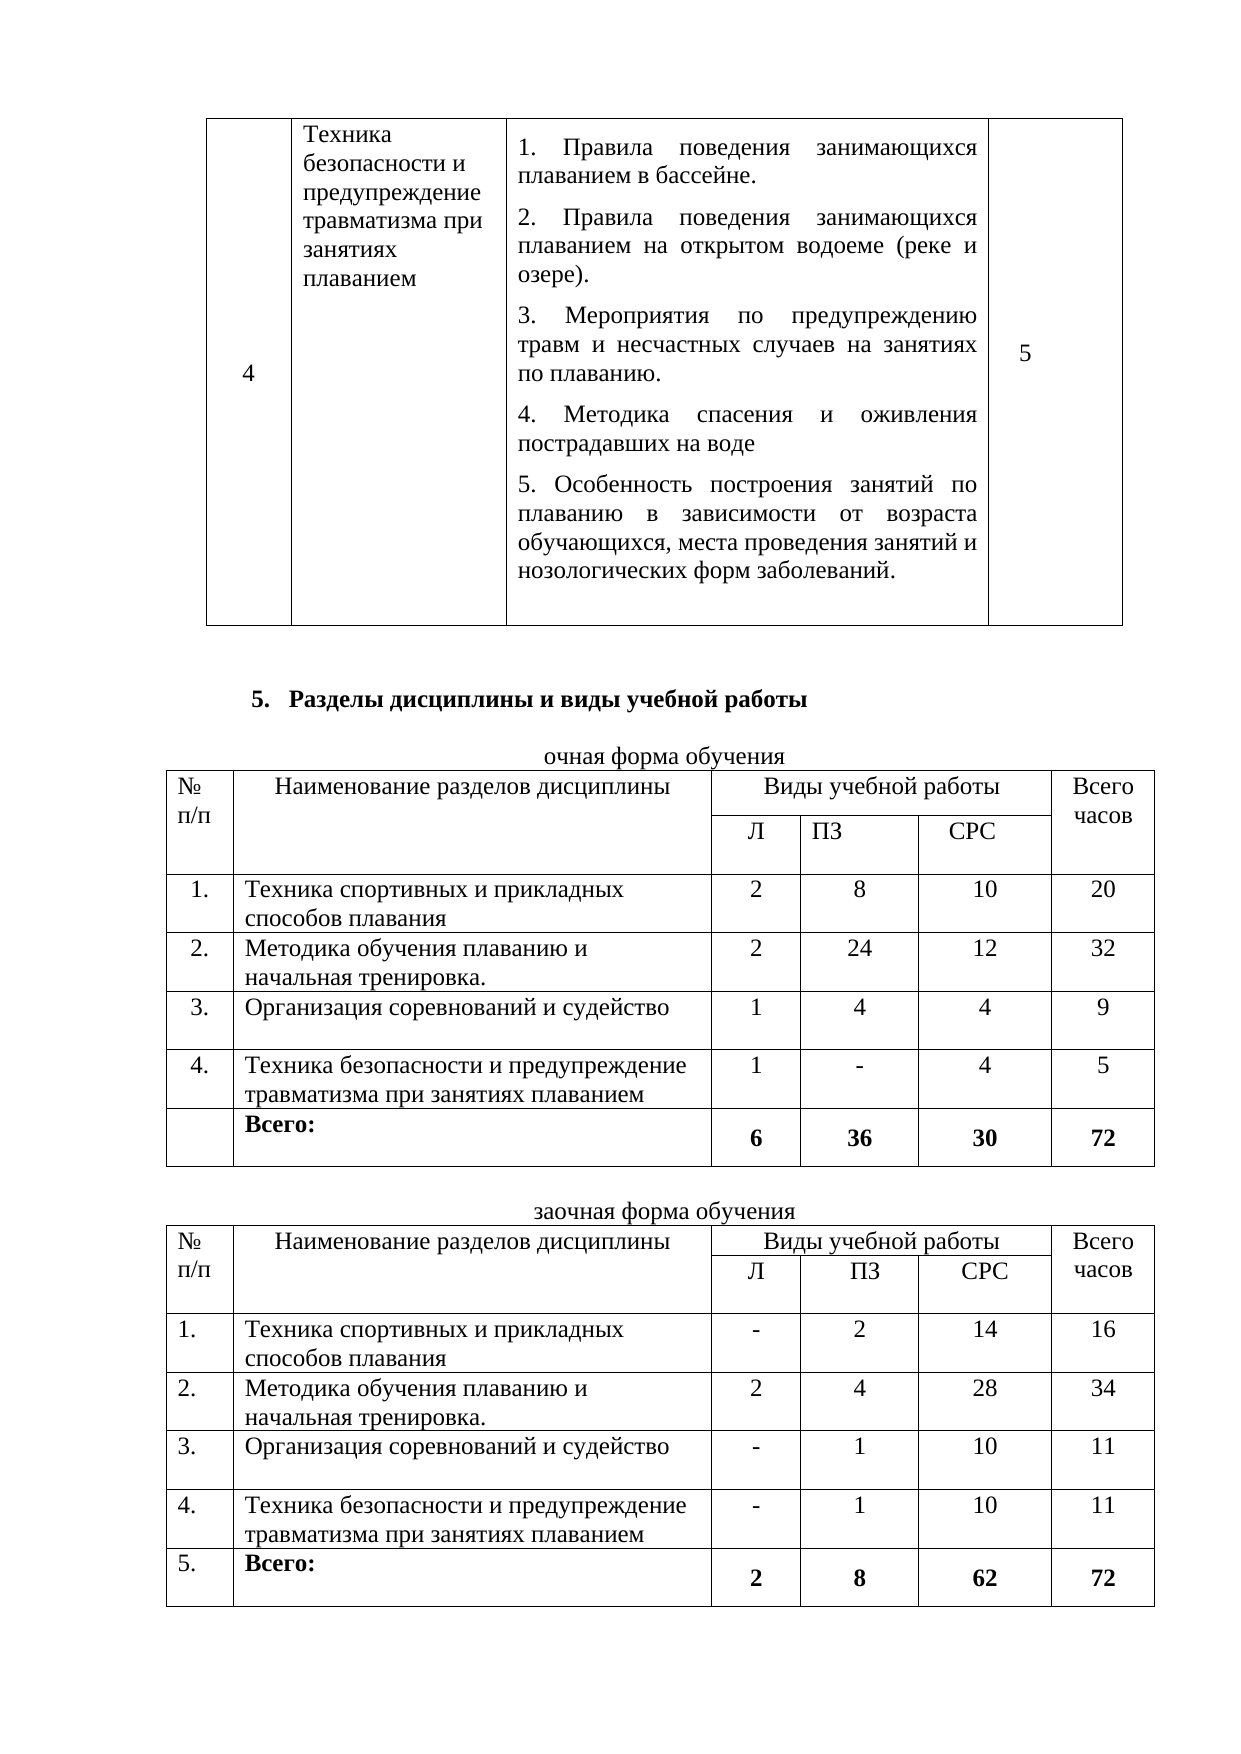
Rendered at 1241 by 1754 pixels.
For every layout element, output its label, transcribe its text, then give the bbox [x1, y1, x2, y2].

table_cell 32 [1052, 933, 1154, 991]
table_cell [167, 1109, 233, 1166]
table_cell 5 [1052, 1050, 1154, 1108]
table_cell ПЗ [801, 1256, 918, 1313]
table_cell 2. [167, 933, 233, 991]
table_cell 6 [712, 1109, 800, 1166]
table_header Наименование разделов дисциплины [234, 771, 711, 873]
table_header Виды учебной работы [712, 771, 1051, 815]
table_cell 2 [712, 875, 800, 932]
table_cell Всего: [234, 1549, 711, 1606]
table_cell 8 [801, 1549, 918, 1606]
table_cell Л [712, 1256, 800, 1313]
table_cell 12 [919, 933, 1051, 991]
table_cell Л [712, 816, 800, 873]
list Разделы дисциплины и виды учебной работы [251, 684, 1152, 713]
table_cell 2 [712, 1373, 800, 1430]
table_cell 11 [1052, 1490, 1154, 1547]
table_cell 1. Правила поведения занимающихся плаванием в бассейне. 2. Правила поведения занимающихся плаванием на открытом водоеме (реке и озере). 3. Мероприятия по предупреждению травм и несчастных случаев на занятиях по плаванию. 4. Методика спасения и оживления пострадавших на воде 5. Особенность построения занятий по плаванию в зависимости от возраста обучающихся, места проведения занятий и нозологических форм заболеваний. [507, 119, 988, 625]
table_cell 5 [989, 119, 1122, 625]
table_cell 2. [167, 1373, 233, 1430]
table_cell 4 [801, 1373, 918, 1430]
table_header Всего часов [1052, 1226, 1154, 1313]
table_cell СРС [919, 816, 1051, 873]
table_cell Всего: [234, 1109, 711, 1166]
table_cell 9 [1052, 992, 1154, 1049]
table_cell 4 [207, 119, 291, 625]
table_cell 4 [801, 992, 918, 1049]
table_cell 62 [919, 1549, 1051, 1606]
table_cell 30 [919, 1109, 1051, 1166]
table_cell 1. [167, 1314, 233, 1372]
text заочная форма обучения [177, 1196, 1152, 1225]
table_cell Техника спортивных и прикладных способов плавания [234, 875, 711, 932]
table_cell 1 [712, 992, 800, 1049]
table_header Всего часов [1052, 771, 1154, 873]
table_cell 10 [919, 1431, 1051, 1489]
table_cell СРС [919, 1256, 1051, 1313]
text очная форма обучения [177, 741, 1152, 770]
table_cell - [712, 1490, 800, 1547]
table_cell Техника спортивных и прикладных способов плавания [234, 1314, 711, 1372]
table_cell 1 [712, 1050, 800, 1108]
table_cell Методика обучения плаванию и начальная тренировка. [234, 1373, 711, 1430]
table_cell - [801, 1050, 918, 1108]
table_cell 11 [1052, 1431, 1154, 1489]
table_cell 1 [801, 1490, 918, 1547]
table_cell ПЗ [801, 816, 918, 873]
table_cell 16 [1052, 1314, 1154, 1372]
table_cell 5. [167, 1549, 233, 1606]
table_cell 36 [801, 1109, 918, 1166]
table_cell Техника безопасности и предупреждение травматизма при занятиях плаванием [234, 1050, 711, 1108]
table_cell 10 [919, 1490, 1051, 1547]
table_cell Методика обучения плаванию и начальная тренировка. [234, 933, 711, 991]
table_cell 4 [919, 992, 1051, 1049]
table_cell 72 [1052, 1109, 1154, 1166]
table_cell 1. [167, 875, 233, 932]
table_header Наименование разделов дисциплины [234, 1226, 711, 1313]
table_cell - [712, 1314, 800, 1372]
table_cell 2 [712, 1549, 800, 1606]
table_cell 3. [167, 1431, 233, 1489]
table_cell 34 [1052, 1373, 1154, 1430]
table_cell 10 [919, 875, 1051, 932]
table_cell 4. [167, 1490, 233, 1547]
table_cell 1 [801, 1431, 918, 1489]
table_cell Техника безопасности и предупреждение травматизма при занятиях плаванием [292, 119, 506, 625]
table_cell Организация соревнований и судейство [234, 992, 711, 1049]
table_cell 8 [801, 875, 918, 932]
table_cell 72 [1052, 1549, 1154, 1606]
table_cell Техника безопасности и предупреждение травматизма при занятиях плаванием [234, 1490, 711, 1547]
table_cell 28 [919, 1373, 1051, 1430]
table_cell 2 [712, 933, 800, 991]
table_cell 4. [167, 1050, 233, 1108]
table_cell 2 [801, 1314, 918, 1372]
table_cell 20 [1052, 875, 1154, 932]
table_cell 24 [801, 933, 918, 991]
table_cell - [712, 1431, 800, 1489]
table_cell 4 [919, 1050, 1051, 1108]
table_header № п/п [167, 1226, 233, 1313]
table_header № п/п [167, 771, 233, 873]
table_cell 3. [167, 992, 233, 1049]
table_cell 14 [919, 1314, 1051, 1372]
table_cell Организация соревнований и судейство [234, 1431, 711, 1489]
table_header Виды учебной работы [712, 1226, 1051, 1255]
